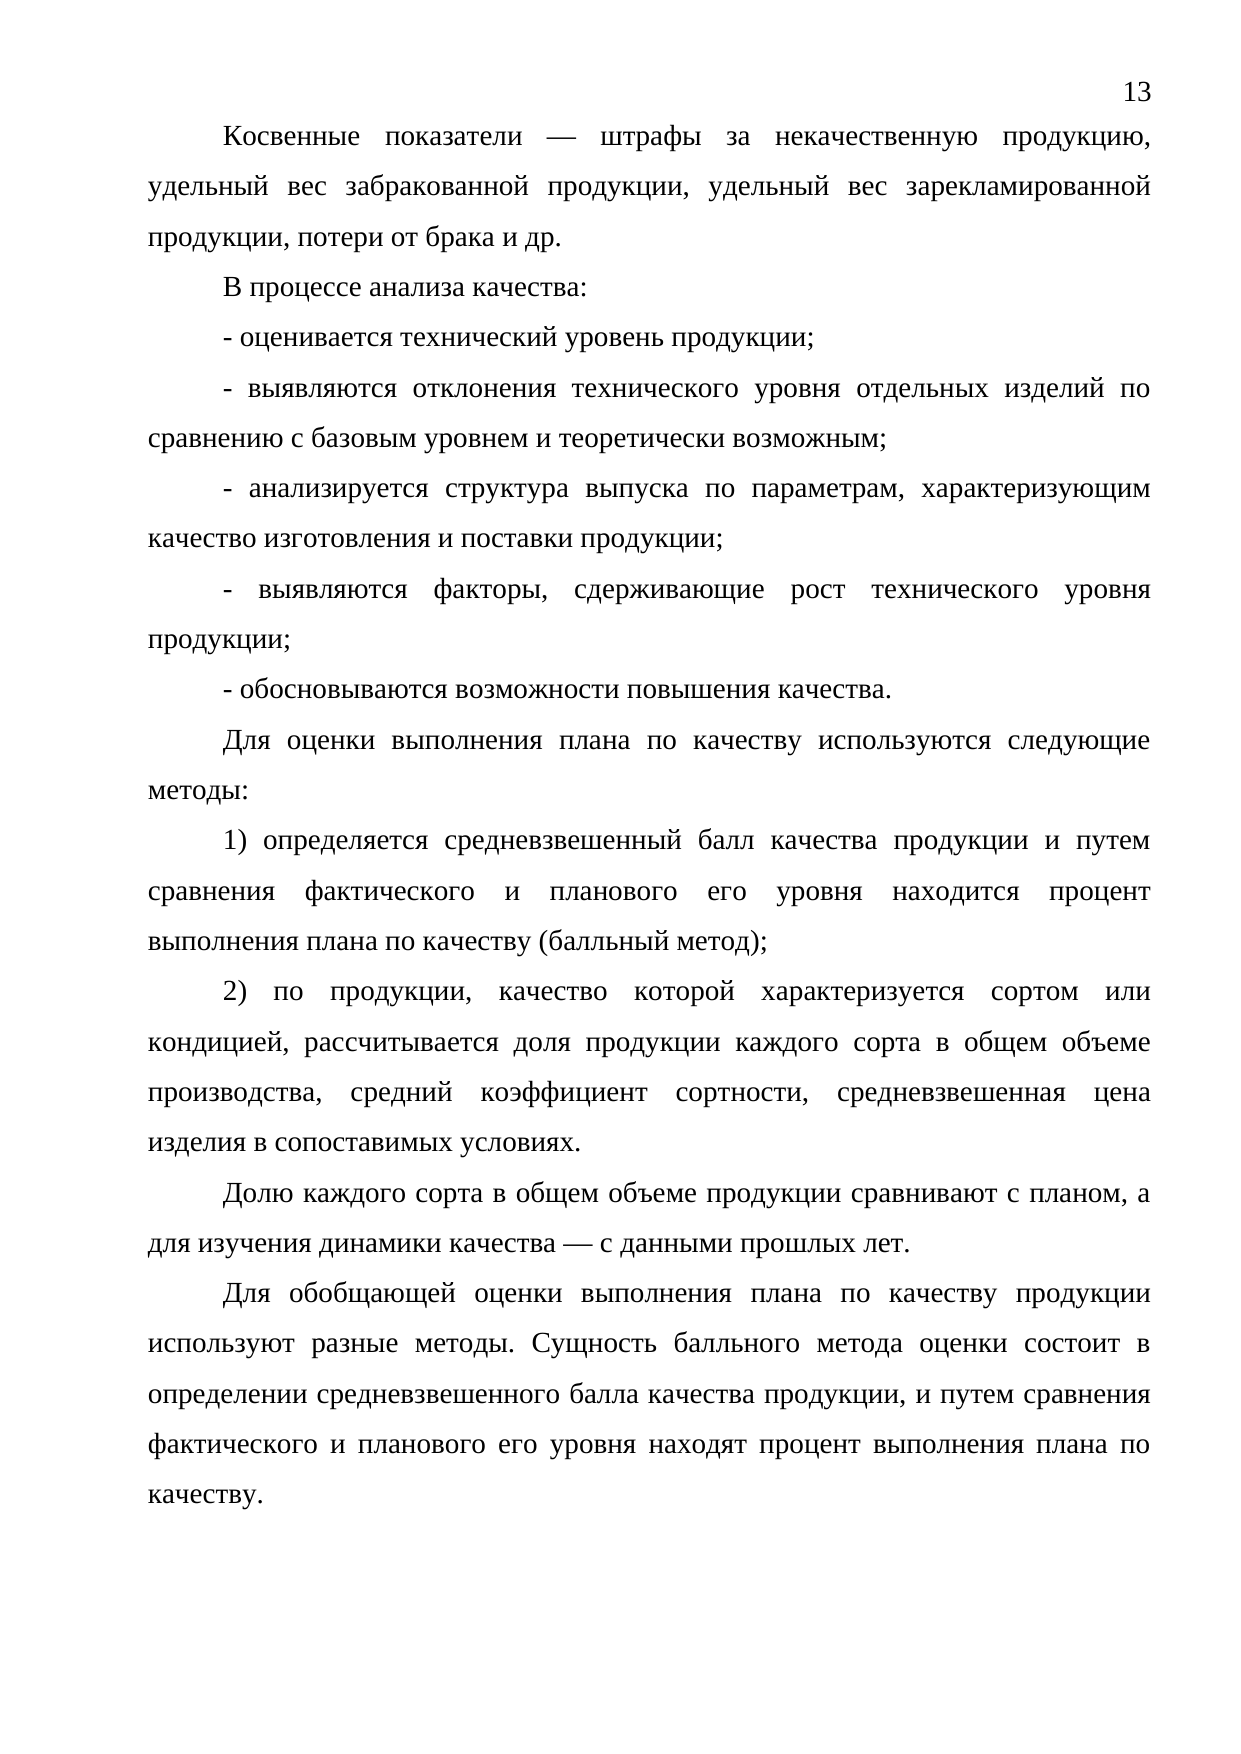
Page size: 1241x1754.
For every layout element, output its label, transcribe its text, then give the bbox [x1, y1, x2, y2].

text - выявляются отклонения технического уровня отдельных изделий по сравнению с базовым уровнем и теоретически возможным; [148, 370, 1152, 453]
text - обосновываются возможности повышения качества. [148, 672, 1152, 705]
text - анализируется структура выпуска по параметрам, характеризующим качество изготовления и поставки продукции; [148, 470, 1152, 554]
text 2) по продукции, качество которой характеризуется сортом или кондицией, рассчитывается доля продукции каждого сорта в общем объеме производства, средний коэффициент сортности, средневзвешенная цена изделия в сопоставимых условиях. [148, 973, 1152, 1158]
text Долю каждого сорта в общем объеме продукции сравнивают с планом, а для изучения динамики качества — с данными прошлых лет. [148, 1175, 1152, 1258]
text Для оценки выполнения плана по качеству используются следующие методы: [148, 722, 1152, 806]
text - выявляются факторы, сдерживающие рост технического уровня продукции; [148, 571, 1152, 655]
text - оценивается технический уровень продукции; [148, 319, 1152, 353]
text 1) определяется средневзвешенный балл качества продукции и путем сравнения фактического и планового его уровня находится процент выполнения плана по качеству (балльный метод); [148, 822, 1152, 957]
text В процессе анализа качества: [148, 269, 1152, 303]
text Косвенные показатели — штрафы за некачественную продукцию, удельный вес забракованной продукции, удельный вес зарекламированной продукции, потери от брака и др. [148, 118, 1152, 252]
text Для обобщающей оценки выполнения плана по качеству продукции используют разные методы. Сущность балльного метода оценки состоит в определении средневзвешенного балла качества продукции, и путем сравнения фактического и планового его уровня находят процент выполнения плана по качеству. [148, 1275, 1152, 1510]
